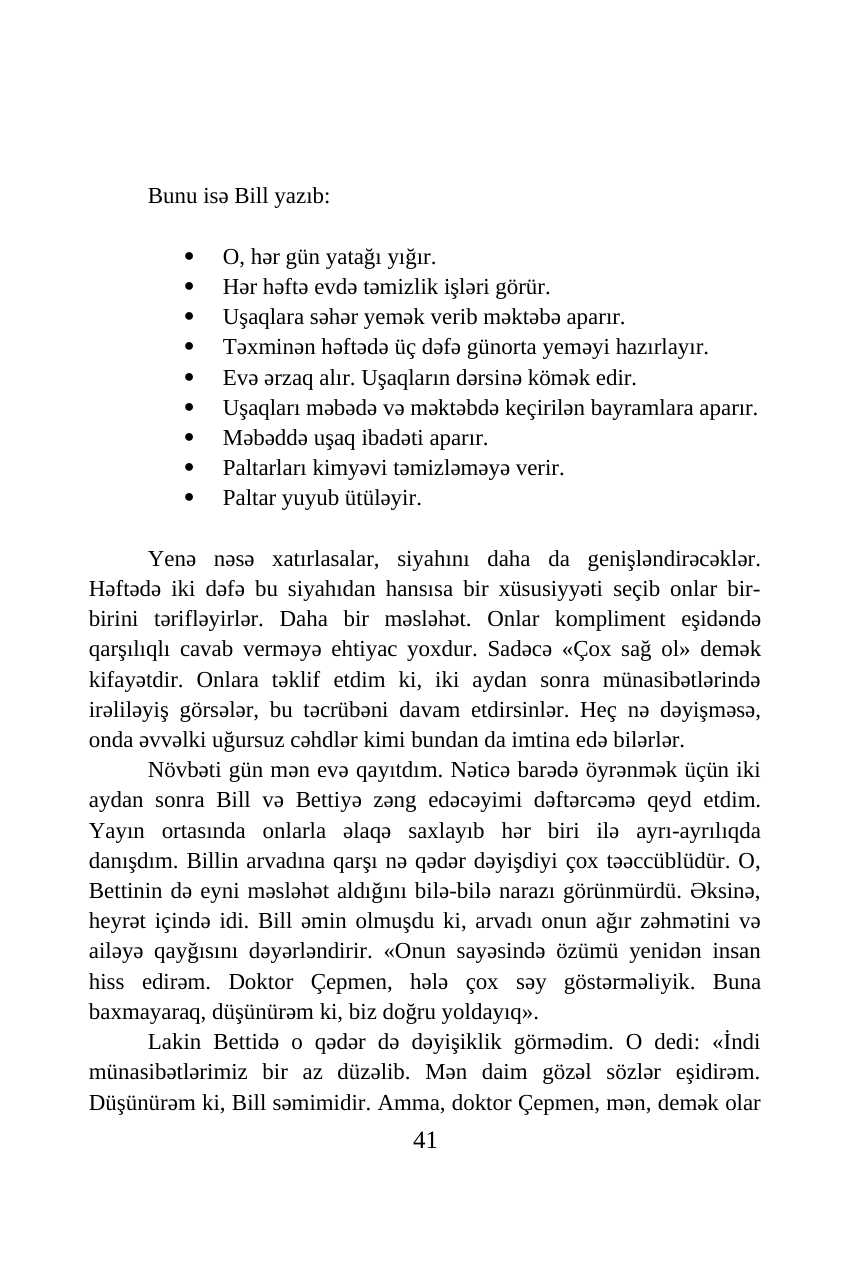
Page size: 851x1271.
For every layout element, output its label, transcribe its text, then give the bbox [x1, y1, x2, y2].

list O, hər gün yatağı yığır. [185, 243, 762, 269]
list Yenə nəsə xatırlasalar, siyahını daha da genişləndirəcəklər. Həftədə iki dəfə bu siyahıdan hansısa bir xüsusiyyəti seçib onlar bir-birini tərifləyirlər. Daha bir məsləhət. Onlar kompliment eşidəndə qarşılıqlı cavab verməyə ehtiyac yoxdur. Sadəcə «Çox sağ ol» demək kifayətdir. Onlara təklif etdim ki, iki aydan sonra münasibətlərində irəliləyiş görsələr, bu təcrübəni davam etdirsinlər. Heç nə dəyişməsə, onda əvvəlki uğursuz cəhdlər kimi bundan da imtina edə bilərlər. [89, 545, 762, 752]
list Uşaqlara səhər yemək verib məktəbə aparır. [185, 303, 762, 329]
list Təxminən həftədə üç dəfə günorta yeməyi hazırlayır. [185, 333, 762, 360]
list Məbəddə uşaq ibadəti aparır. [185, 424, 762, 450]
list Hər həftə evdə təmizlik işləri görür. [185, 273, 762, 299]
list Bunu isə Bill yazıb: [89, 182, 762, 209]
list Paltarları kimyəvi təmizləməyə verir. [185, 454, 762, 481]
list Paltar yuyub ütüləyir. [185, 484, 762, 511]
list Növbəti gün mən evə qayıtdım. Nəticə barədə öyrənmək üçün iki aydan sonra Bill və Bettiyə zəng edəcəyimi dəftərcəmə qeyd etdim. Yayın ortasında onlarla əlaqə saxlayıb hər biri ilə ayrı-ayrılıqda danışdım. Billin arvadına qarşı nə qədər dəyişdiyi çox təəccüblüdür. O, Bettinin də eyni məsləhət aldığını bilə-bilə narazı görünmürdü. Əksinə, heyrət içində idi. Bill əmin olmuşdu ki, arvadı onun ağır zəhmətini və ailəyə qayğısını dəyərləndirir. «Onun sayəsində özümü yenidən insan hiss edirəm. Doktor Çepmen, hələ çox səy göstərməliyik. Buna baxmayaraq, düşünürəm ki, biz doğru yoldayıq». [89, 756, 762, 1024]
list Evə ərzaq alır. Uşaqların dərsinə kömək edir. [185, 363, 762, 390]
list Uşaqları məbədə və məktəbdə keçirilən bayramlara aparır. [185, 394, 762, 420]
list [89, 1028, 762, 1115]
